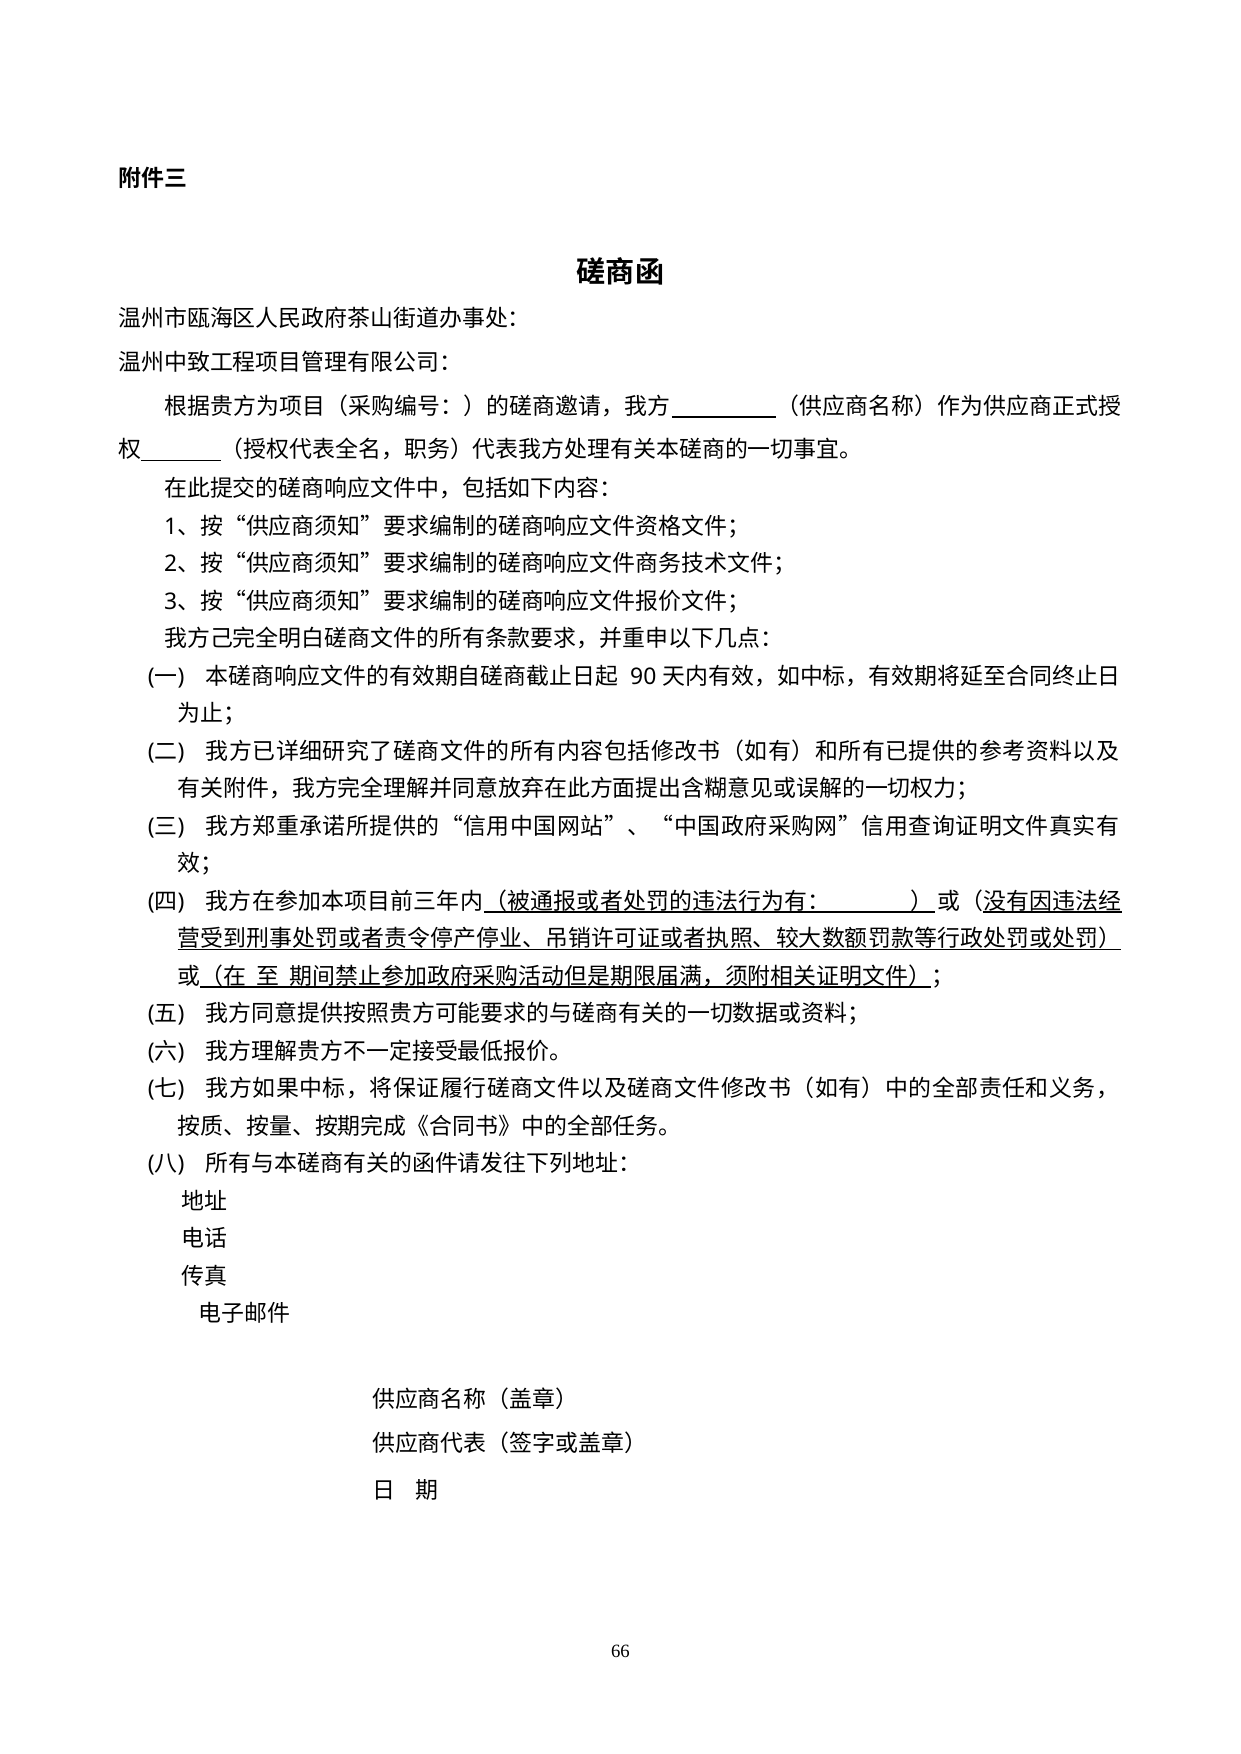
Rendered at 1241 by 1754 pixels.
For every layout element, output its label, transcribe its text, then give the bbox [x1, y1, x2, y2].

list 我方郑重承诺所提供的“信用中国网站”、“中国政府采购网”信用查询证明文件真实有效； [148, 804, 1122, 879]
list 本磋商响应文件的有效期自磋商截止日起 90 天内有效，如中标，有效期将延至合同终止日为止； [148, 654, 1122, 729]
list 我方同意提供按照贵方可能要求的与磋商有关的一切数据或资料； [148, 992, 1122, 1029]
text 2、按“供应商须知”要求编制的磋商响应文件商务技术文件； [118, 542, 1122, 579]
text 我方己完全明白磋商文件的所有条款要求，并重申以下几点： [118, 617, 1122, 654]
text 温州市瓯海区人民政府茶山街道办事处： [118, 292, 1122, 335]
text 地址 [118, 1179, 1122, 1217]
list 我方在参加本项目前三年内（被通报或者处罚的违法行为有： ）或（没有因违法经营受到刑事处罚或者责令停产停业、吊销许可证或者执照、较大数额罚款等行政处罚或处罚）或（在 至 期间禁止参加政府采购活动但是期限届满，须附相关证明文件）； [148, 879, 1122, 992]
text 3、按“供应商须知”要求编制的磋商响应文件报价文件； [118, 579, 1122, 617]
text 磋商函 [118, 244, 1122, 292]
text 电话 [118, 1217, 1122, 1254]
text 在此提交的磋商响应文件中，包括如下内容： [118, 467, 1122, 504]
list 我方理解贵方不一定接受最低报价。 [148, 1029, 1122, 1067]
text 附件三 [118, 148, 1122, 196]
text 传真 [118, 1254, 1122, 1292]
list 我方如果中标，将保证履行磋商文件以及磋商文件修改书（如有）中的全部责任和义务，按质、按量、按期完成《合同书》中的全部任务。 [148, 1067, 1122, 1142]
list 所有与本磋商有关的函件请发往下列地址： [148, 1142, 1122, 1179]
text 温州中致工程项目管理有限公司： [118, 335, 1122, 379]
text 日 期 [118, 1460, 1122, 1508]
text 1、按“供应商须知”要求编制的磋商响应文件资格文件； [118, 504, 1122, 542]
text 根据贵方为项目（采购编号：）的磋商邀请，我方 （供应商名称）作为供应商正式授权 （授权代表全名，职务）代表我方处理有关本磋商的一切事宜。 [118, 379, 1122, 467]
text 供应商名称（盖章） [118, 1373, 1122, 1417]
text 供应商代表（签字或盖章） [118, 1417, 1122, 1460]
list 我方已详细研究了磋商文件的所有内容包括修改书（如有）和所有已提供的参考资料以及有关附件，我方完全理解并同意放弃在此方面提出含糊意见或误解的一切权力； [148, 729, 1122, 804]
text 电子邮件 [118, 1292, 1122, 1329]
